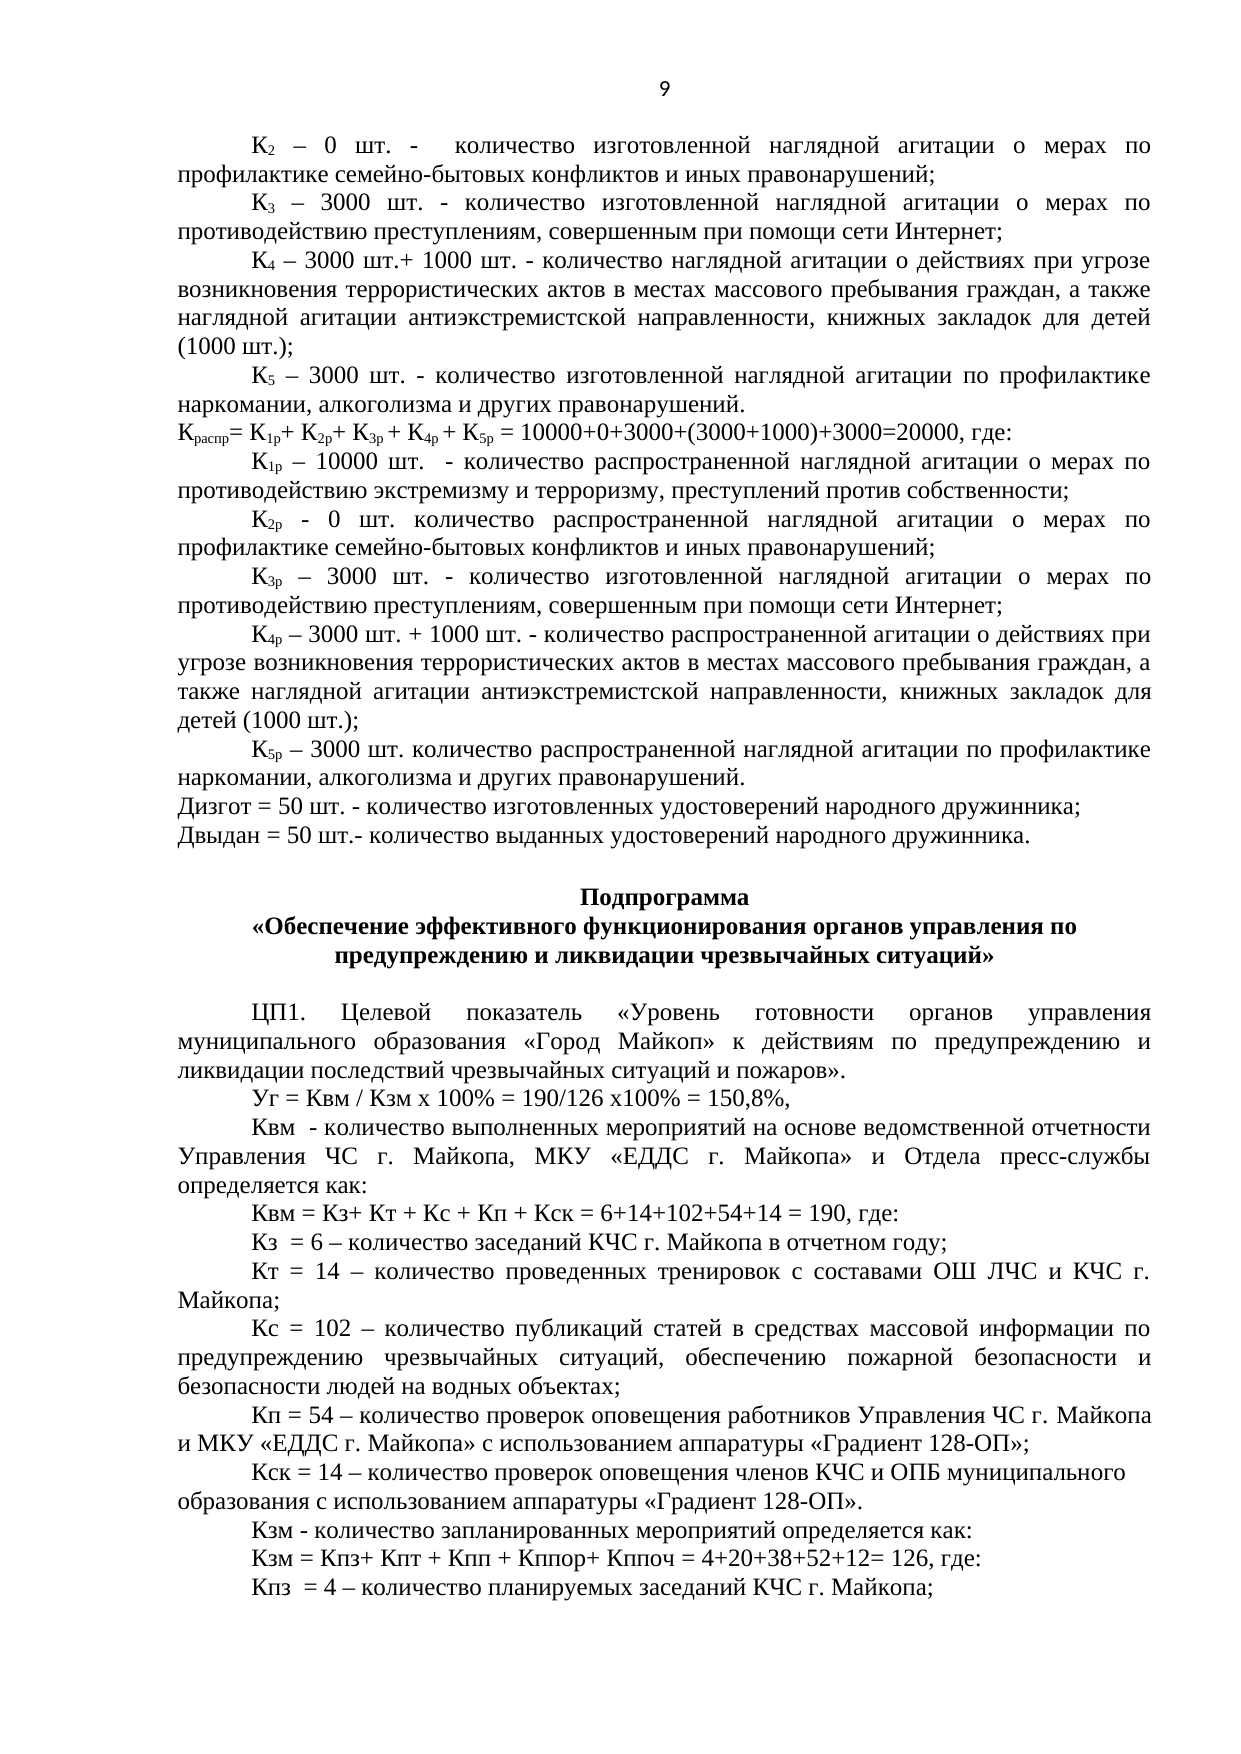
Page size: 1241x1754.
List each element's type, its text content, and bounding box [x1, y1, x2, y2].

text Квм = Кз+ Кт + Кс + Кп + Кск = 6+14+102+54+14 = 190, где: [177, 1198, 1152, 1227]
text Двыдан = 50 шт.- количество выданных удостоверений народного дружинника. [177, 820, 1152, 849]
text Кс = 102 – количество публикаций статей в средствах массовой информации по предупреждению чрезвычайных ситуаций, обеспечению пожарной безопасности и безопасности людей на водных объектах; [177, 1313, 1152, 1400]
text К5 – 3000 шт. - количество изготовленной наглядной агитации по профилактике наркомании, алкоголизма и других правонарушений. [177, 360, 1152, 417]
text К4 – 3000 шт.+ 1000 шт. - количество наглядной агитации о действиях при угрозе возникновения террористических актов в местах массового пребывания граждан, а также наглядной агитации антиэкстремистской направленности, книжных закладок для детей (1000 шт.); [177, 245, 1152, 360]
text К2 – 0 шт. - количество изготовленной наглядной агитации о мерах по профилактике семейно-бытовых конфликтов и иных правонарушений; [177, 130, 1152, 187]
text Кз = 6 – количество заседаний КЧС г. Майкопа в отчетном году; [177, 1227, 1152, 1256]
text «Обеспечение эффективного функционирования органов управления по предупреждению и ликвидации чрезвычайных ситуаций» [177, 911, 1152, 968]
text Кзм = Кпз+ Кпт + Кпп + Кппор+ Кппоч = 4+20+38+52+12= 126, где: [177, 1543, 1152, 1572]
text Кт = 14 – количество проведенных тренировок с составами ОШ ЛЧС и КЧС г. Майкопа; [177, 1256, 1152, 1313]
text К3 – 3000 шт. - количество изготовленной наглядной агитации о мерах по противодействию преступлениям, совершенным при помощи сети Интернет; [177, 187, 1152, 245]
text Краспр= К1р+ К2р+ К3р + К4р + К5р = 10000+0+3000+(3000+1000)+3000=20000, где: [177, 417, 1152, 446]
text Кзм - количество запланированных мероприятий определяется как: [177, 1515, 1152, 1543]
text К1р – 10000 шт. - количество распространенной наглядной агитации о мерах по противодействию экстремизму и терроризму, преступлений против собственности; [177, 446, 1152, 504]
text Уг = Квм / Кзм х 100% = 190/126 х100% = 150,8%, [177, 1083, 1152, 1112]
text Кп = 54 – количество проверок оповещения работников Управления ЧС г. Майкопа и МКУ «ЕДДС г. Майкопа» с использованием аппаратуры «Градиент 128-ОП»; [177, 1400, 1152, 1457]
text Кпз = 4 – количество планируемых заседаний КЧС г. Майкопа; [177, 1572, 1152, 1601]
text К4р – 3000 шт. + 1000 шт. - количество распространенной агитации о действиях при угрозе возникновения террористических актов в местах массового пребывания граждан, а также наглядной агитации антиэкстремистской направленности, книжных закладок для детей (1000 шт.); [177, 619, 1152, 734]
text Квм - количество выполненных мероприятий на основе ведомственной отчетности Управления ЧС г. Майкопа, МКУ «ЕДДС г. Майкопа» и Отдела пресс-службы определяется как: [177, 1112, 1152, 1198]
text К2р - 0 шт. количество распространенной наглядной агитации о мерах по профилактике семейно-бытовых конфликтов и иных правонарушений; [177, 504, 1152, 561]
text К5р – 3000 шт. количество распространенной наглядной агитации по профилактике наркомании, алкоголизма и других правонарушений. [177, 734, 1152, 791]
text Кск = 14 – количество проверок оповещения членов КЧС и ОПБ муниципального образования с использованием аппаратуры «Градиент 128-ОП». [177, 1457, 1152, 1515]
text Подпрограмма [177, 882, 1152, 911]
text Дизгот = 50 шт. - количество изготовленных удостоверений народного дружинника; [177, 791, 1152, 820]
text К3р – 3000 шт. - количество изготовленной наглядной агитации о мерах по противодействию преступлениям, совершенным при помощи сети Интернет; [177, 561, 1152, 619]
text ЦП1. Целевой показатель «Уровень готовности органов управления муниципального образования «Город Майкоп» к действиям по предупреждению и ликвидации последствий чрезвычайных ситуаций и пожаров». [177, 997, 1152, 1083]
